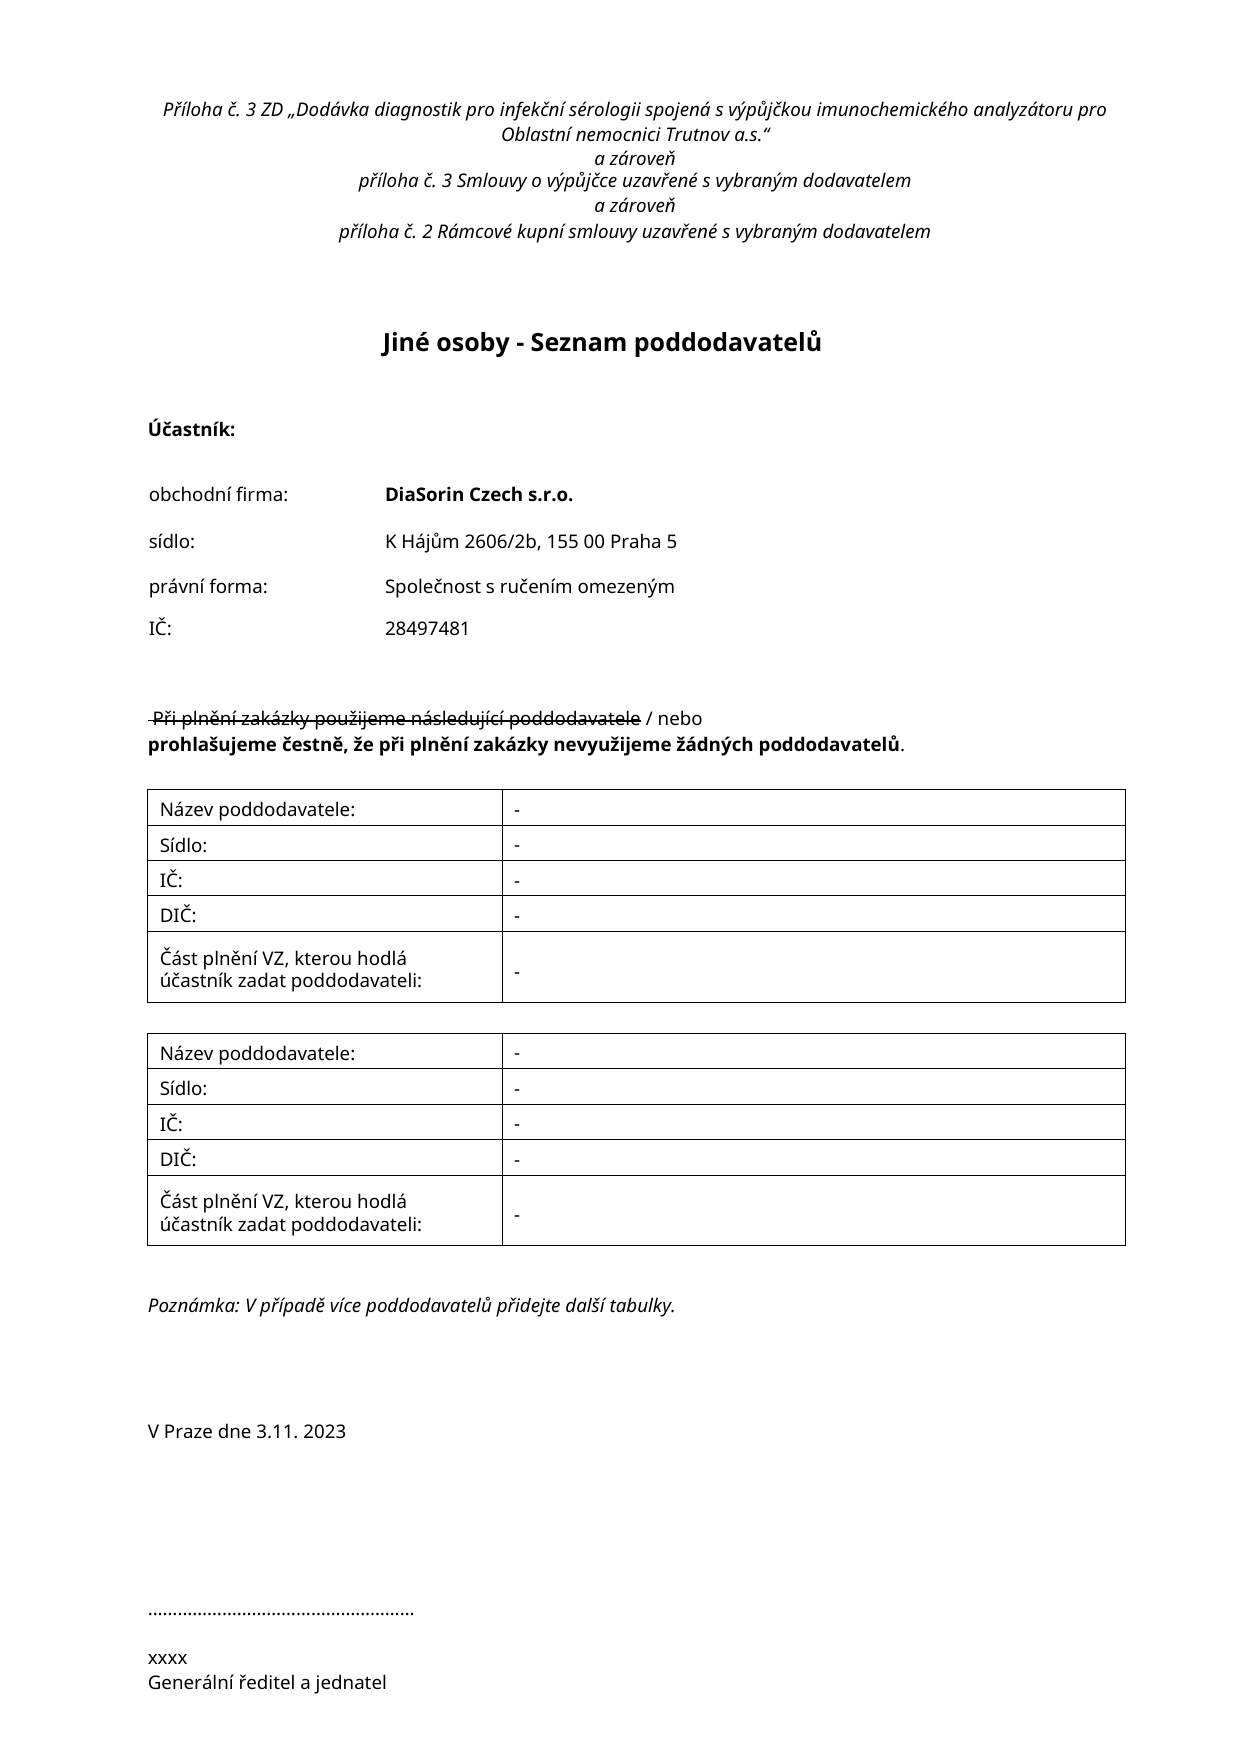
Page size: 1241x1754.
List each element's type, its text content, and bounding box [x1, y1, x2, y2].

table_cell právní forma: [128, 562, 341, 607]
table_cell IČ: [148, 861, 502, 895]
table_cell IČ: [128, 607, 341, 641]
table_header Název poddodavatele: [148, 790, 502, 825]
table_cell IČ: [148, 1105, 502, 1139]
table_cell - [503, 826, 1125, 860]
table_cell - [503, 896, 1125, 931]
text příloha č. 2 Rámcové kupní smlouvy uzavřené s vybraným dodavatelem [137, 218, 1133, 244]
text Poznámka: V případě více poddodavatelů přidejte další tabulky. [148, 1292, 1138, 1318]
table_cell - [503, 1176, 1125, 1245]
table_cell Sídlo: [148, 826, 502, 860]
table_cell Část plnění VZ, kterou hodlá účastník zadat poddodavateli: [148, 1176, 502, 1245]
table_cell DIČ: [148, 1140, 502, 1174]
table_cell sídlo: [128, 516, 341, 562]
table_header DiaSorin Czech s.r.o. [341, 481, 732, 516]
table_cell Společnost s ručením omezeným [341, 562, 732, 607]
table_header obchodní firma: [128, 481, 341, 516]
text a zároveň [137, 192, 1133, 218]
subtitle Účastník: [148, 416, 1138, 442]
table_cell K Hájům 2606/2b, 155 00 Praha 5 [341, 516, 732, 562]
table_header - [503, 1034, 1125, 1068]
table_cell 28497481 [341, 607, 732, 641]
table_cell Sídlo: [148, 1069, 502, 1104]
table_cell - [503, 1140, 1125, 1174]
table_cell - [503, 861, 1125, 895]
table_cell DIČ: [148, 896, 502, 931]
table_cell - [503, 1105, 1125, 1139]
text příloha č. 3 Smlouvy o výpůjčce uzavřené s vybraným dodavatelem [137, 170, 1133, 192]
subtitle prohlašujeme čestně, že při plnění zakázky nevyužijeme žádných poddodavatelů. [148, 731, 1138, 757]
text Příloha č. 3 ZD „Dodávka diagnostik pro infekční sérologii spojená s výpůjčkou imunochemického analyzátoru pro Oblastní nemocnici Trutnov a.s.“ [137, 96, 1133, 147]
table_header Název poddodavatele: [148, 1034, 502, 1068]
text xxxx [148, 1647, 1138, 1669]
text V Praze dne 3.11. 2023 [148, 1418, 1138, 1443]
table_cell - [503, 932, 1125, 1002]
text a zároveň [137, 147, 1133, 170]
text Jiné osoby - Seznam poddodavatelů [383, 324, 1138, 358]
text ……………………………………………… [148, 1596, 1138, 1621]
text Generální ředitel a jednatel [148, 1669, 1138, 1695]
table_cell - [503, 1069, 1125, 1104]
table_cell Část plnění VZ, kterou hodlá účastník zadat poddodavateli: [148, 932, 502, 1002]
table_header - [503, 790, 1125, 825]
text Při plnění zakázky použijeme následující poddodavatele / nebo [148, 706, 1138, 731]
